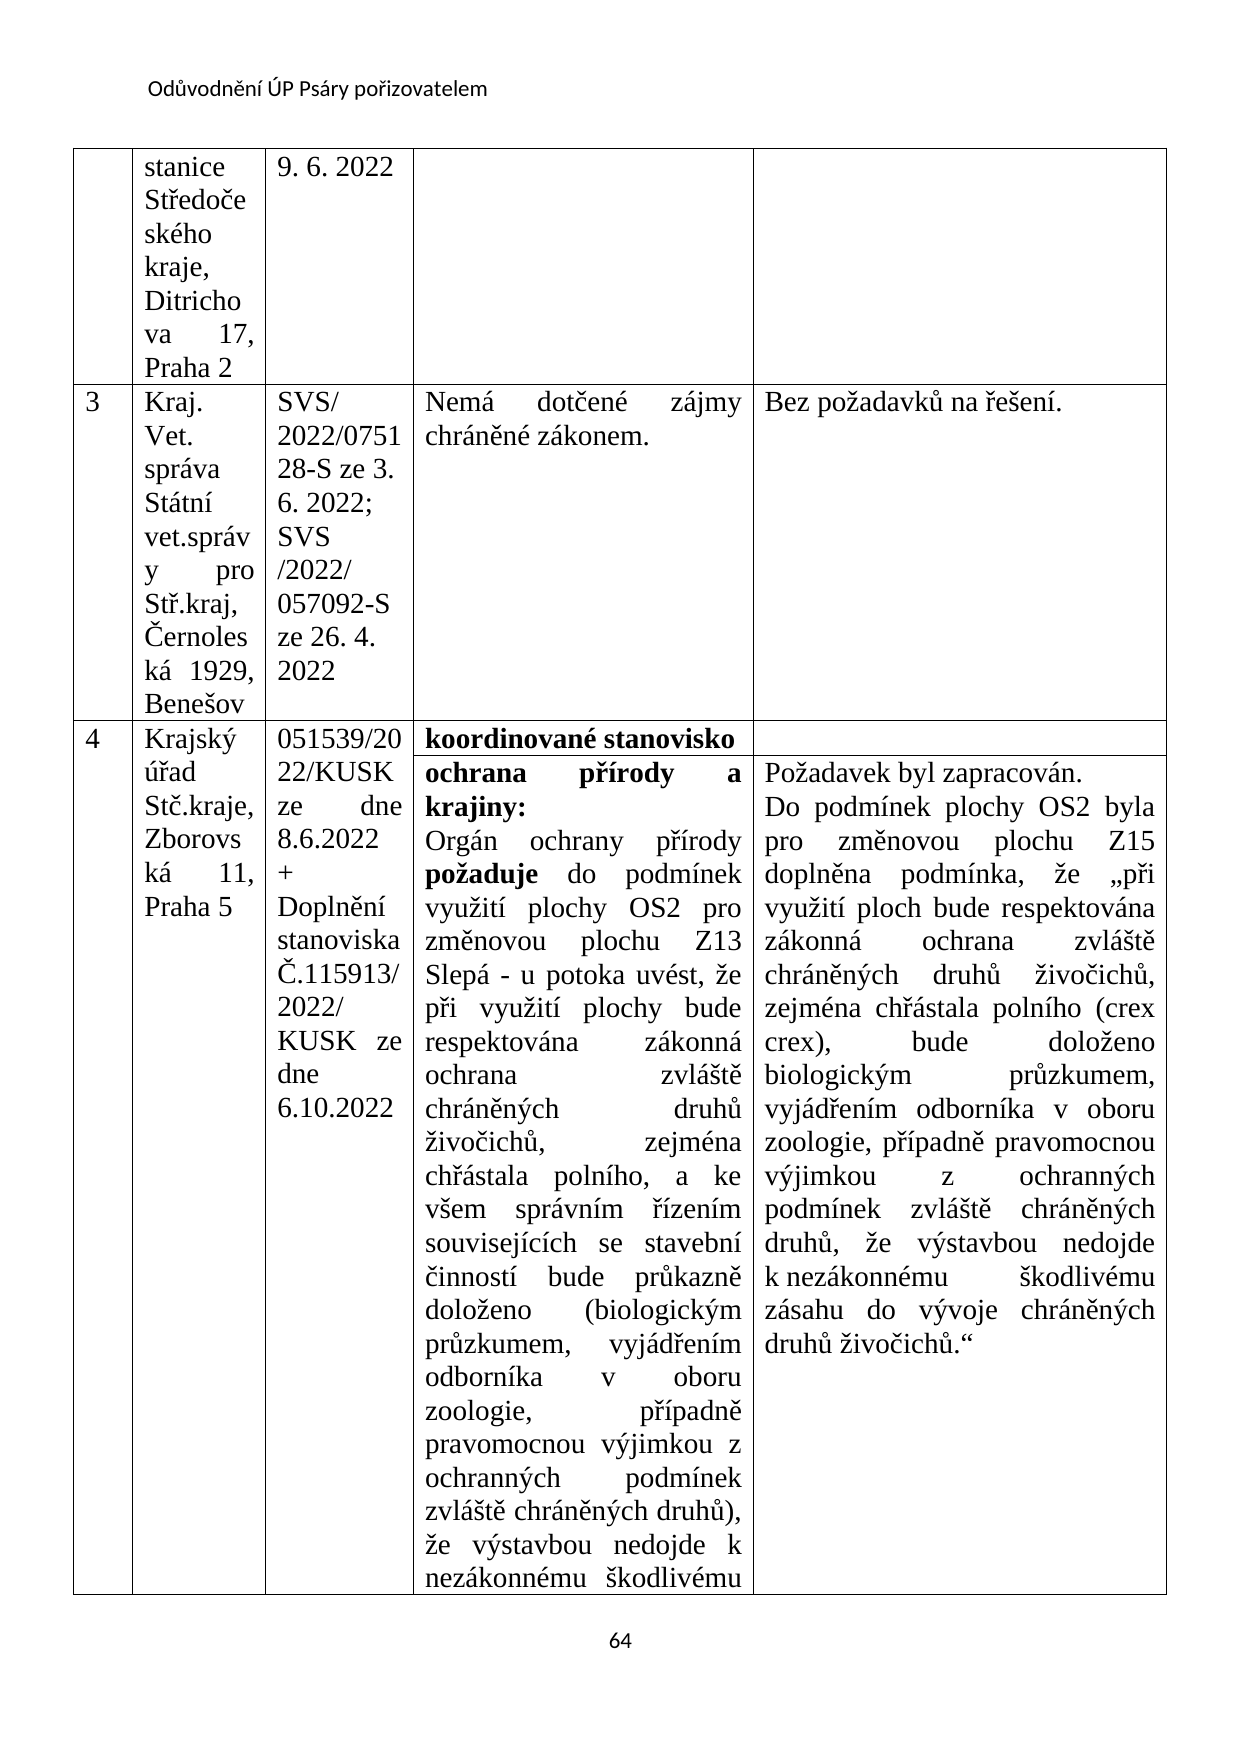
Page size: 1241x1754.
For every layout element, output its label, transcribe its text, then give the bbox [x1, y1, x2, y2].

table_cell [754, 149, 1166, 383]
table_cell koordinované stanovisko [414, 721, 753, 754]
table_cell SVS/2022/075128-S ze 3. 6. 2022; SVS /2022/ 057092-S ze 26. 4. 2022 [266, 385, 413, 720]
table_cell [754, 721, 1166, 754]
table_cell 3 [74, 385, 132, 720]
table_cell 4 [74, 721, 132, 1594]
table_cell 2 [74, 149, 132, 383]
table_cell 051539/2022/KUSK ze dne 8.6.2022 + Doplnění stanoviska Č.115913/2022/KUSK ze dne 6.10.2022 [266, 721, 413, 1594]
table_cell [266, 149, 413, 383]
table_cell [414, 149, 753, 383]
table_cell Nemá dotčené zájmy chráněné zákonem. [414, 385, 753, 720]
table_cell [414, 756, 753, 1594]
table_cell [133, 149, 265, 383]
table_cell Krajský úřad Stč.kraje, Zborovská 11, Praha 5 [133, 721, 265, 1594]
table_cell Kraj. Vet. správa Státní vet.správy pro Stř.kraj, Černoleská 1929, Benešov [133, 385, 265, 720]
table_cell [754, 756, 1166, 1594]
table_cell Bez požadavků na řešení. [754, 385, 1166, 720]
